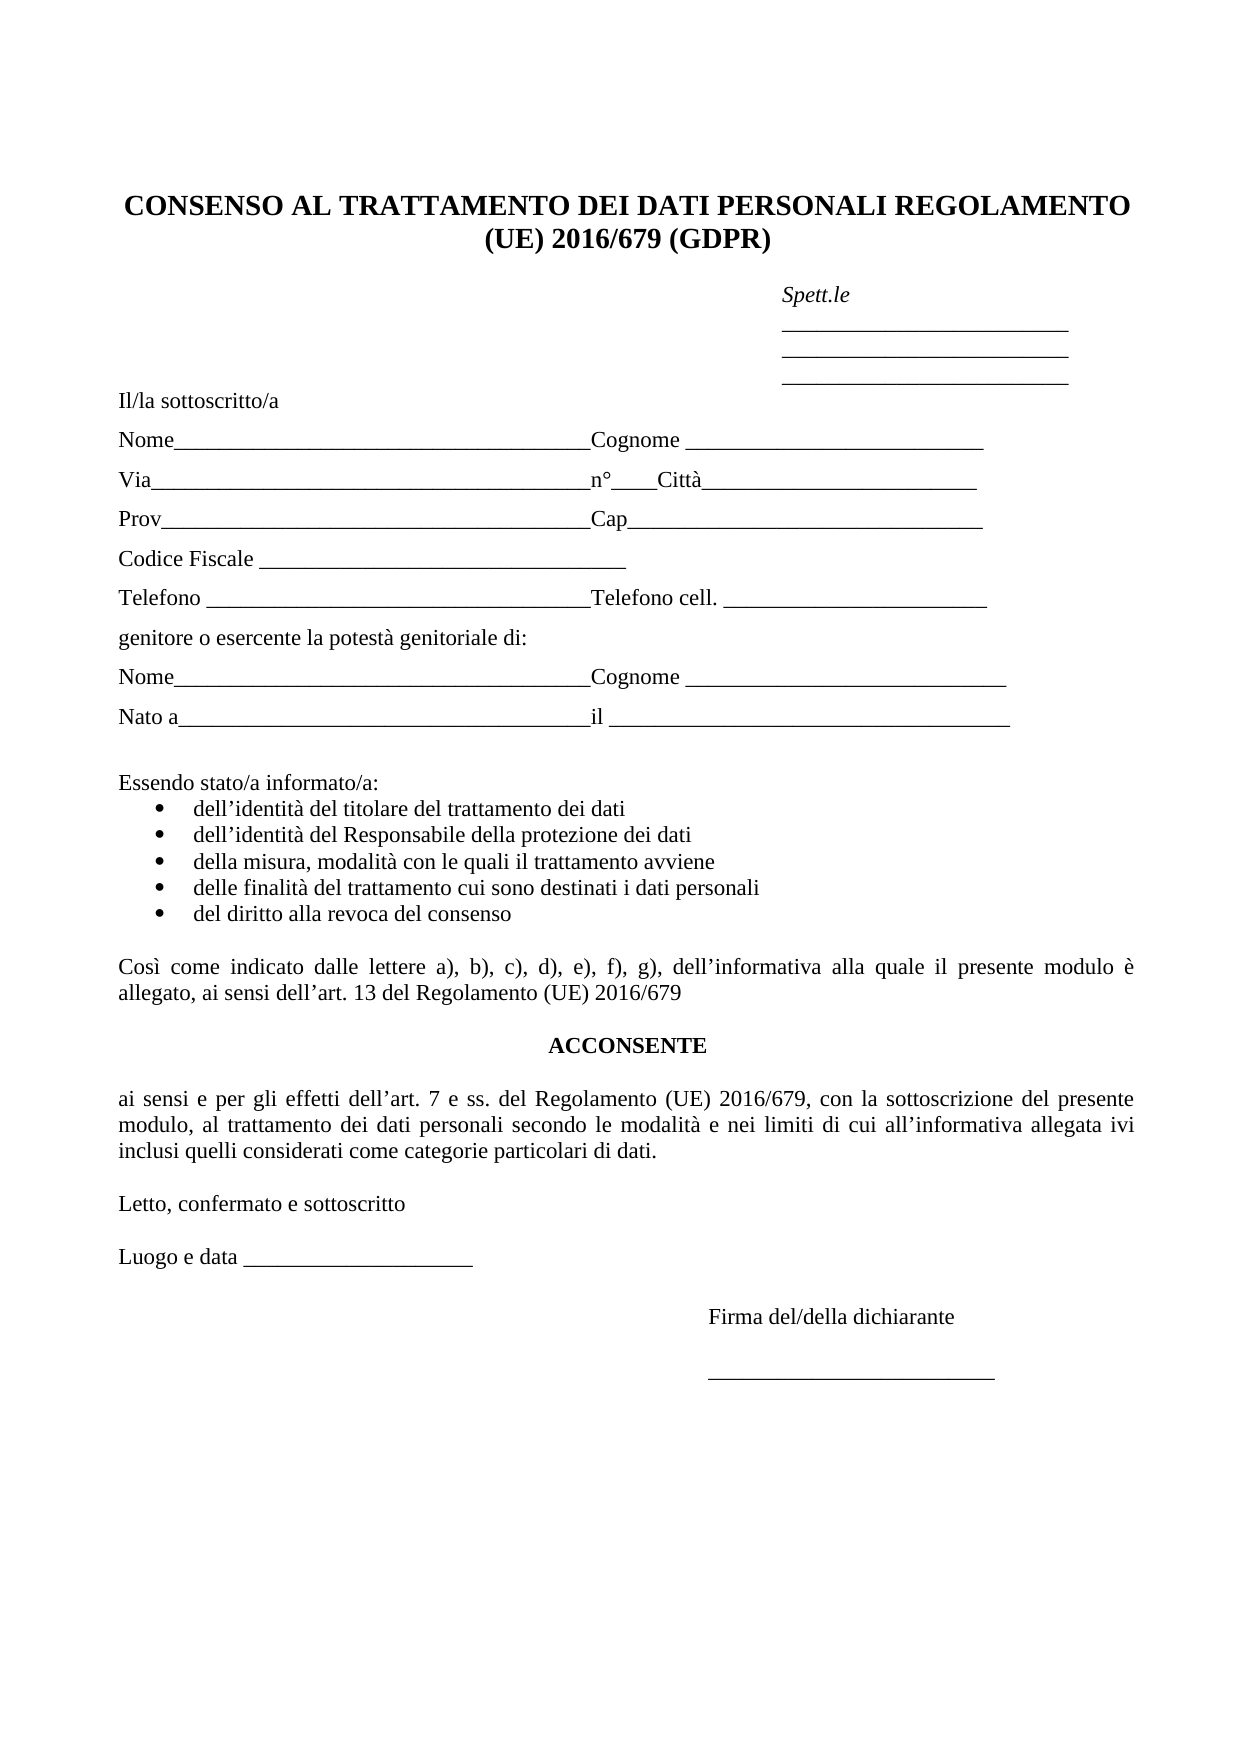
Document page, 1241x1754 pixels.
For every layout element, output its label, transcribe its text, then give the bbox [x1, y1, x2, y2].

text Letto, confermato e sottoscritto [118, 1190, 1137, 1217]
text Firma del/della dichiarante [708, 1303, 1137, 1330]
list dell’identità del Responsabile della protezione dei dati [156, 821, 1137, 848]
text Telefono Telefono cell. _______________________ [118, 584, 1137, 611]
text _________________________ [782, 308, 1137, 334]
subtitle Nato a il ___________________________________ [118, 703, 1137, 729]
text CONSENSO AL TRATTAMENTO DEI DATI PERSONALI REGOLAMENTO (UE) 2016/679 (GDPR) [118, 188, 1137, 255]
text Spett.le [782, 282, 1137, 308]
text _________________________ [782, 334, 1137, 361]
text Prov Cap_______________________________ [118, 505, 1137, 532]
text ai sensi e per gli effetti dell’art. 7 e ss. del Regolamento (UE) 2016/679, con la sottoscrizione del presente modulo, al trattamento dei dati personali secondo le modalità e nei limiti di cui all’informativa allegata ivi inclusi quelli considerati come categorie particolari di dati. [118, 1085, 1137, 1164]
list dell’identità del titolare del trattamento dei dati [156, 795, 1137, 821]
text _________________________ [708, 1356, 1137, 1382]
text Luogo e data ____________________ [118, 1243, 1137, 1269]
text Il/la sottoscritto/a [118, 387, 1137, 413]
list del diritto alla revoca del consenso [156, 900, 1137, 927]
text genitore o esercente la potestà genitoriale di: [118, 624, 1137, 650]
text Via n°____Città________________________ [118, 466, 1137, 492]
text Così come indicato dalle lettere a), b), c), d), e), f), g), dell’informativa alla quale il presente modulo è allegato, ai sensi dell’art. 13 del Regolamento (UE) 2016/679 [118, 953, 1137, 1006]
list delle finalità del trattamento cui sono destinati i dati personali [156, 874, 1137, 900]
subtitle Nome Cognome ____________________________ [118, 663, 1137, 690]
text ACCONSENTE [118, 1032, 1137, 1058]
text _________________________ [782, 361, 1137, 387]
list della misura, modalità con le quali il trattamento avviene [156, 848, 1137, 874]
text Nome Cognome __________________________ [118, 426, 1137, 453]
text Codice Fiscale ________________________________ [118, 545, 1137, 571]
text Essendo stato/a informato/a: [118, 769, 1137, 795]
